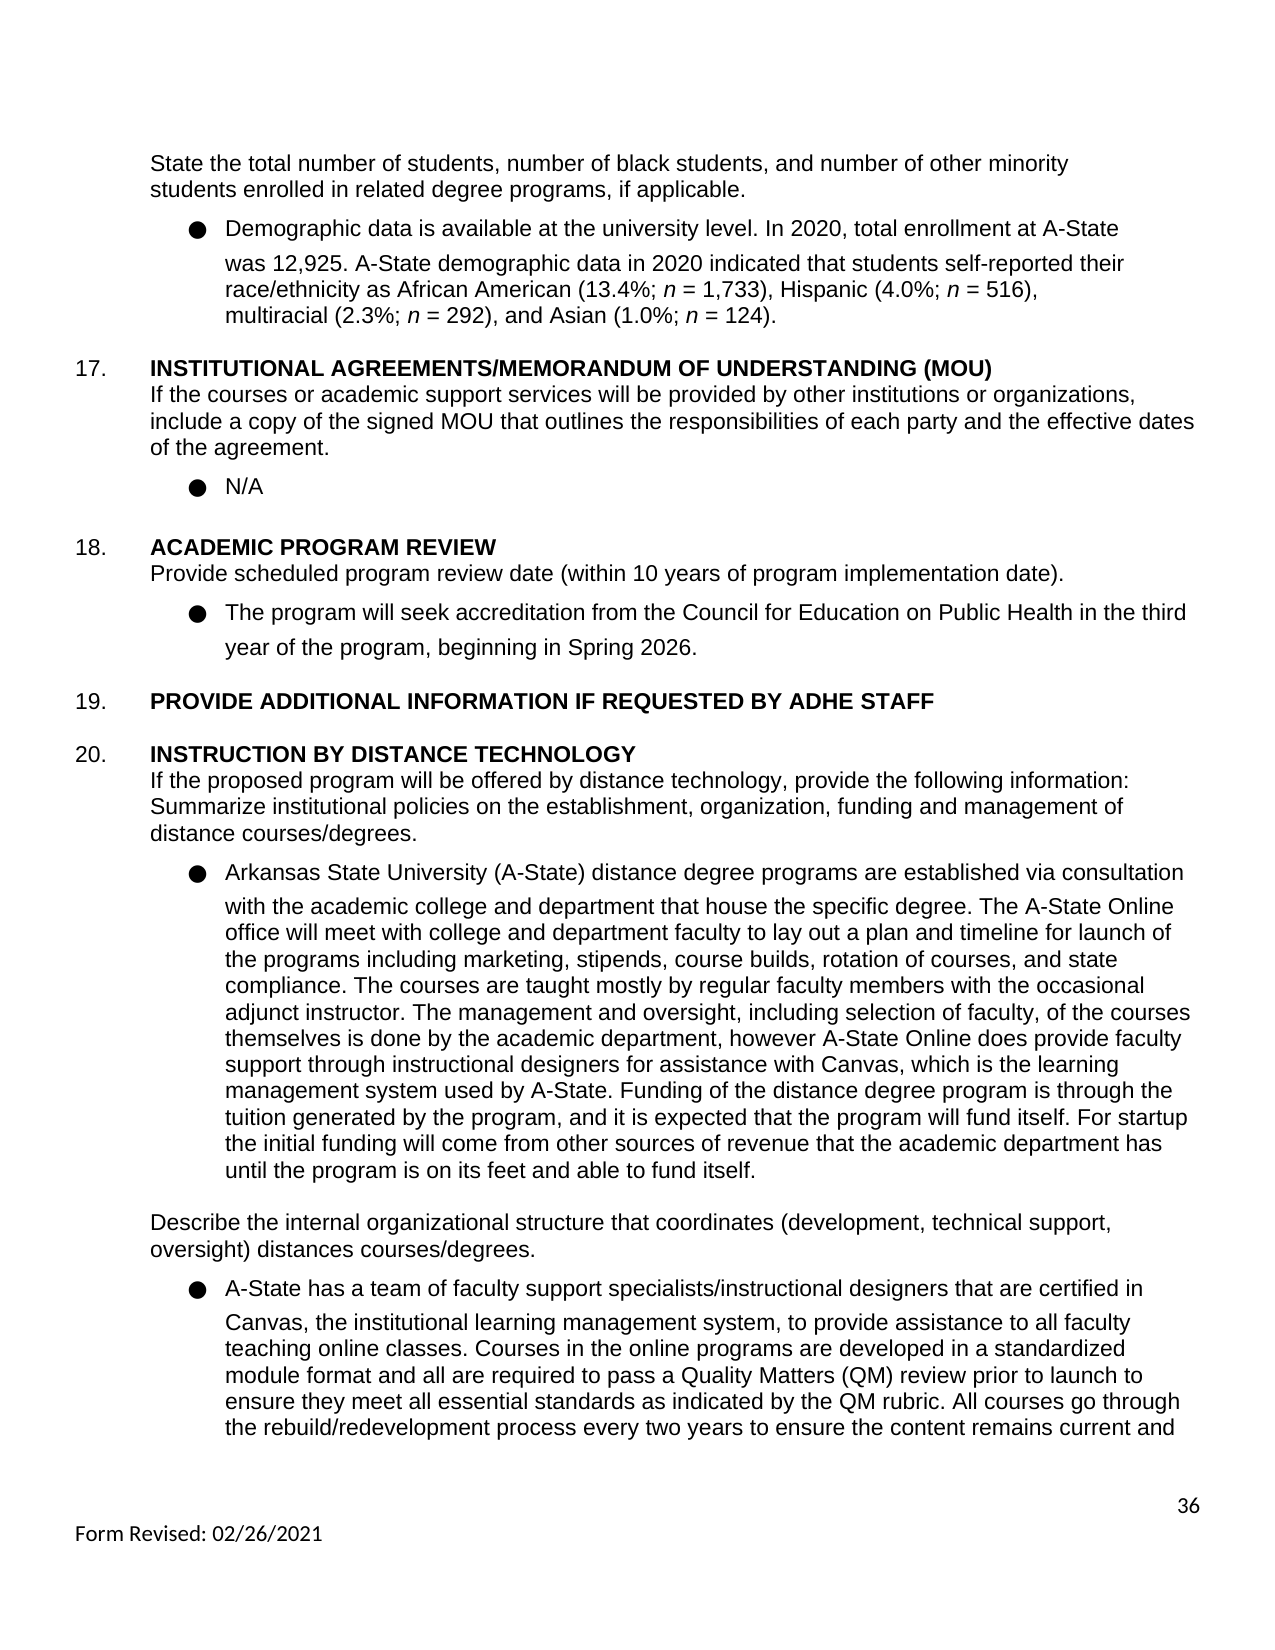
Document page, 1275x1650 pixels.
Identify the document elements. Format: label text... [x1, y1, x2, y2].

list INSTITUTIONAL AGREEMENTS/MEMORANDUM OF UNDERSTANDING (MOU) [75, 355, 1247, 381]
text Summarize institutional policies on the establishment, organization, funding and management of distance courses/degrees. [150, 793, 1200, 846]
text Describe the internal organizational structure that coordinates (development, technical support, oversight) distances courses/degrees. [150, 1209, 1200, 1262]
list Demographic data is available at the university level. In 2020, total enrollment at A-State was 12,925. A-State demographic data in 2020 indicated that students self-reported their race/ethnicity as African American (13.4%; n = 1,733), Hispanic (4.0%; n = 516), multiracial (2.3%; n = 292), and Asian (1.0%; n = 124). [187, 203, 1144, 329]
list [187, 1262, 1200, 1441]
list INSTRUCTION BY DISTANCE TECHNOLOGY [75, 741, 1200, 767]
text If the courses or academic support services will be provided by other institutions or organizations, include a copy of the signed MOU that outlines the responsibilities of each party and the effective dates of the agreement. [150, 381, 1200, 461]
list Arkansas State University (A-State) distance degree programs are established via consultation with the academic college and department that house the specific degree. The A-State Online office will meet with college and department faculty to lay out a plan and timeline for launch of the programs including marketing, stipends, course builds, rotation of courses, and state compliance. The courses are taught mostly by regular faculty members with the occasional adjunct instructor. The management and oversight, including selection of faculty, of the courses themselves is done by the academic department, however A-State Online does provide faculty support through instructional designers for assistance with Canvas, which is the learning management system used by A-State. Funding of the distance degree program is through the tuition generated by the program, and it is expected that the program will fund itself. For startup the initial funding will come from other sources of revenue that the academic department has until the program is on its feet and able to fund itself. [187, 846, 1200, 1183]
list The program will seek accreditation from the Council for Education on Public Health in the third year of the program, beginning in Spring 2026. [187, 587, 1200, 660]
list N/A [187, 461, 1200, 507]
list ACADEMIC PROGRAM REVIEW [75, 534, 1247, 560]
text State the total number of students, number of black students, and number of other minority students enrolled in related degree programs, if applicable. [150, 150, 1144, 203]
text Provide scheduled program review date (within 10 years of program implementation date). [75, 560, 1200, 587]
text If the proposed program will be offered by distance technology, provide the following information: [75, 767, 1200, 793]
list PROVIDE ADDITIONAL INFORMATION IF REQUESTED BY ADHE STAFF [75, 688, 1200, 714]
